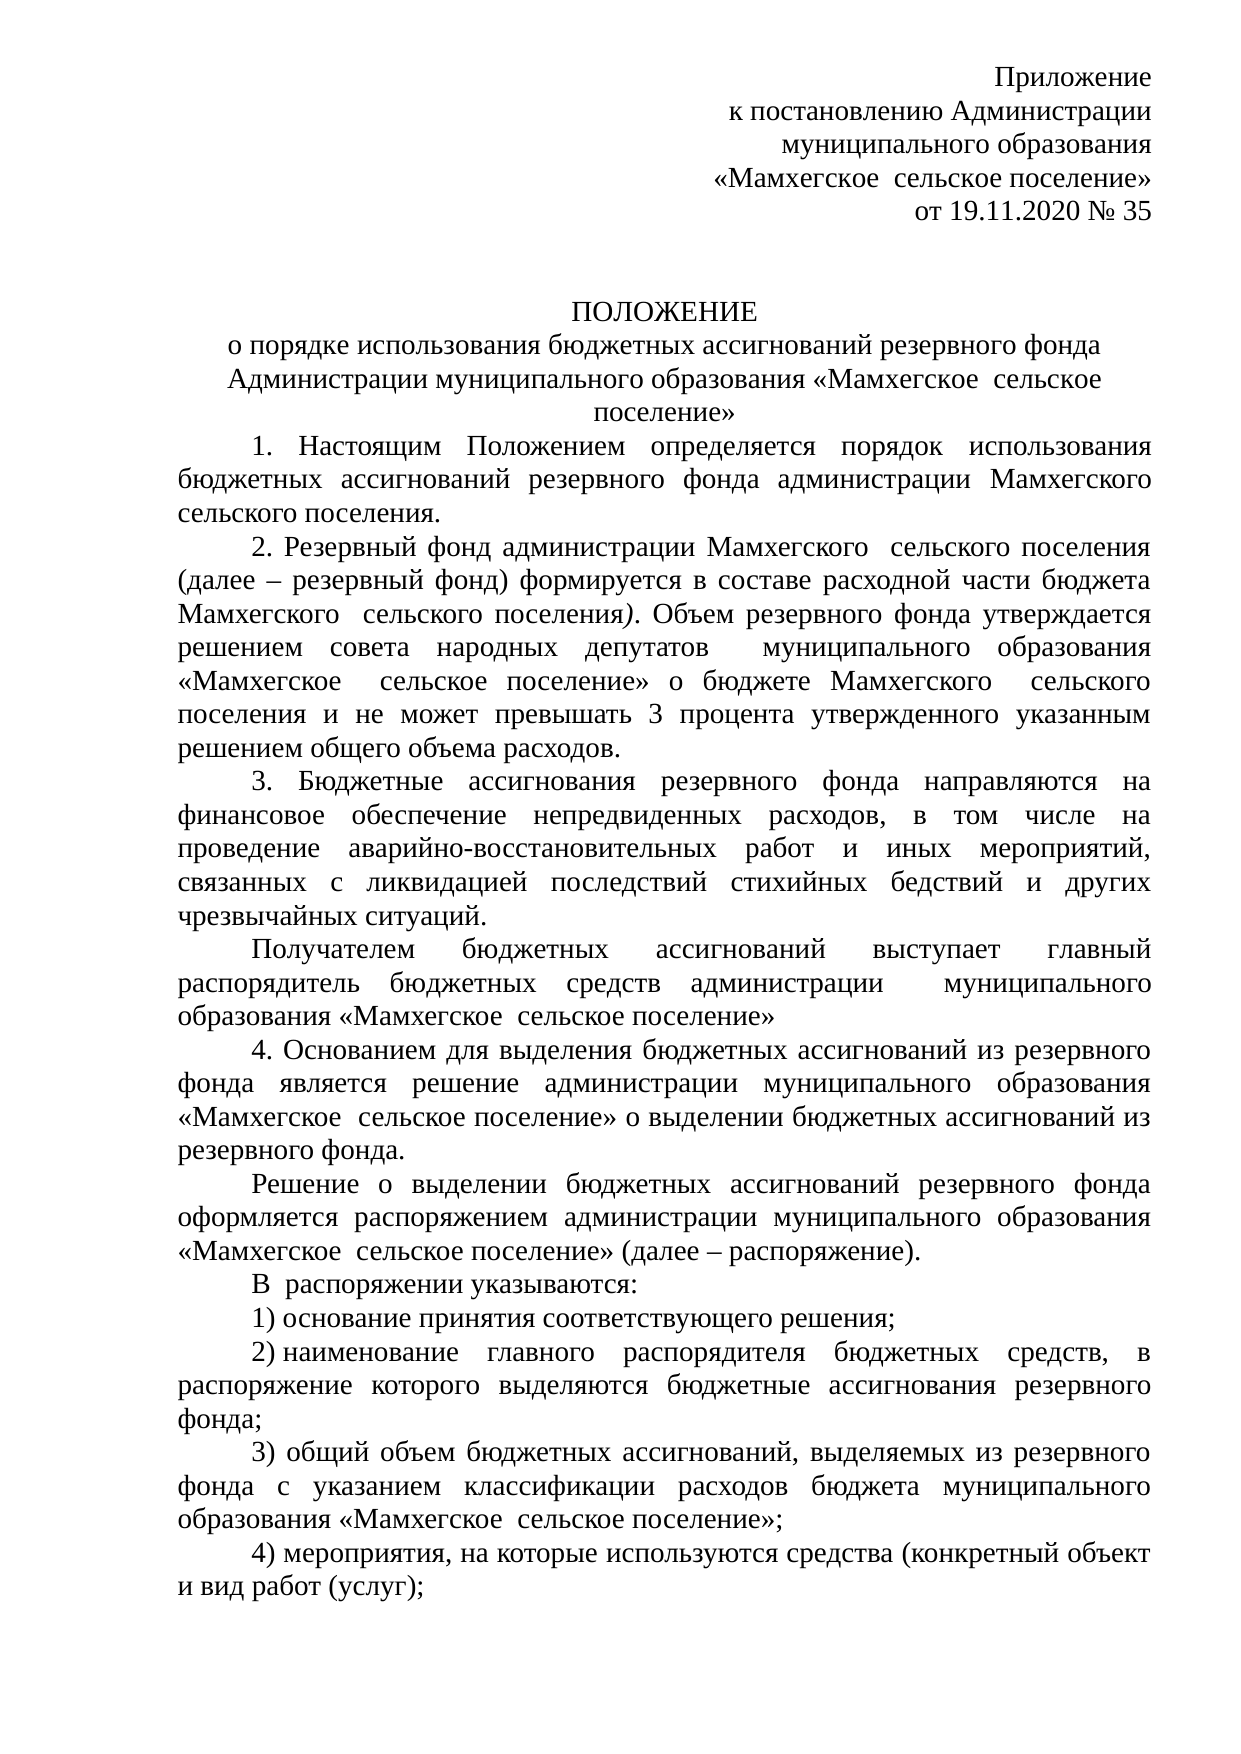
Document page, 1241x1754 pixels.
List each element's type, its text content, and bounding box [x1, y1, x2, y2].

text 1) основание принятия соответствующего решения; [177, 1300, 1152, 1334]
text В распоряжении указываются: [177, 1267, 1152, 1300]
text к постановлению Администрации муниципального образования «Мамхегское сельское поселение» [679, 93, 1152, 193]
text от 19.11.2020 № 35 [827, 193, 1152, 227]
text Получателем бюджетных ассигнований выступает главный распорядитель бюджетных средств администрации муниципального образования «Мамхегское сельское поселение» [177, 931, 1152, 1032]
text 3. Бюджетные ассигнования резервного фонда направляются на финансовое обеспечение непредвиденных расходов, в том числе на проведение аварийно-восстановительных работ и иных мероприятий, связанных с ликвидацией последствий стихийных бедствий и других чрезвычайных ситуаций. [177, 763, 1152, 931]
text 4) мероприятия, на которые используются средства (конкретный объект и вид работ (услуг); [177, 1535, 1152, 1602]
text о порядке использования бюджетных ассигнований резервного фонда Администрации муниципального образования «Мамхегское сельское поселение» [177, 327, 1152, 428]
text 2. Резервный фонд администрации Мамхегского сельского поселения (далее – резервный фонд) формируется в составе расходной части бюджета Мамхегского сельского поселения). Объем резервного фонда утверждается решением совета народных депутатов муниципального образования «Мамхегское сельское поселение» о бюджете Мамхегского сельского поселения и не может превышать 3 процента утвержденного указанным решением общего объема расходов. [177, 529, 1152, 763]
text 4. Основанием для выделения бюджетных ассигнований из резервного фонда является решение администрации муниципального образования «Мамхегское сельское поселение» о выделении бюджетных ассигнований из резервного фонда. [177, 1032, 1152, 1166]
text ПОЛОЖЕНИЕ [177, 294, 1152, 327]
text 1. Настоящим Положением определяется порядок использования бюджетных ассигнований резервного фонда администрации Мамхегского сельского поселения. [177, 428, 1152, 529]
text Решение о выделении бюджетных ассигнований резервного фонда оформляется распоряжением администрации муниципального образования «Мамхегское сельское поселение» (далее – распоряжение). [177, 1166, 1152, 1267]
text 3) общий объем бюджетных ассигнований, выделяемых из резервного фонда с указанием классификации расходов бюджета муниципального образования «Мамхегское сельское поселение»; [177, 1434, 1152, 1535]
text 2) наименование главного распорядителя бюджетных средств, в распоряжение которого выделяются бюджетные ассигнования резервного фонда; [177, 1334, 1152, 1434]
text Приложение [753, 59, 1152, 93]
